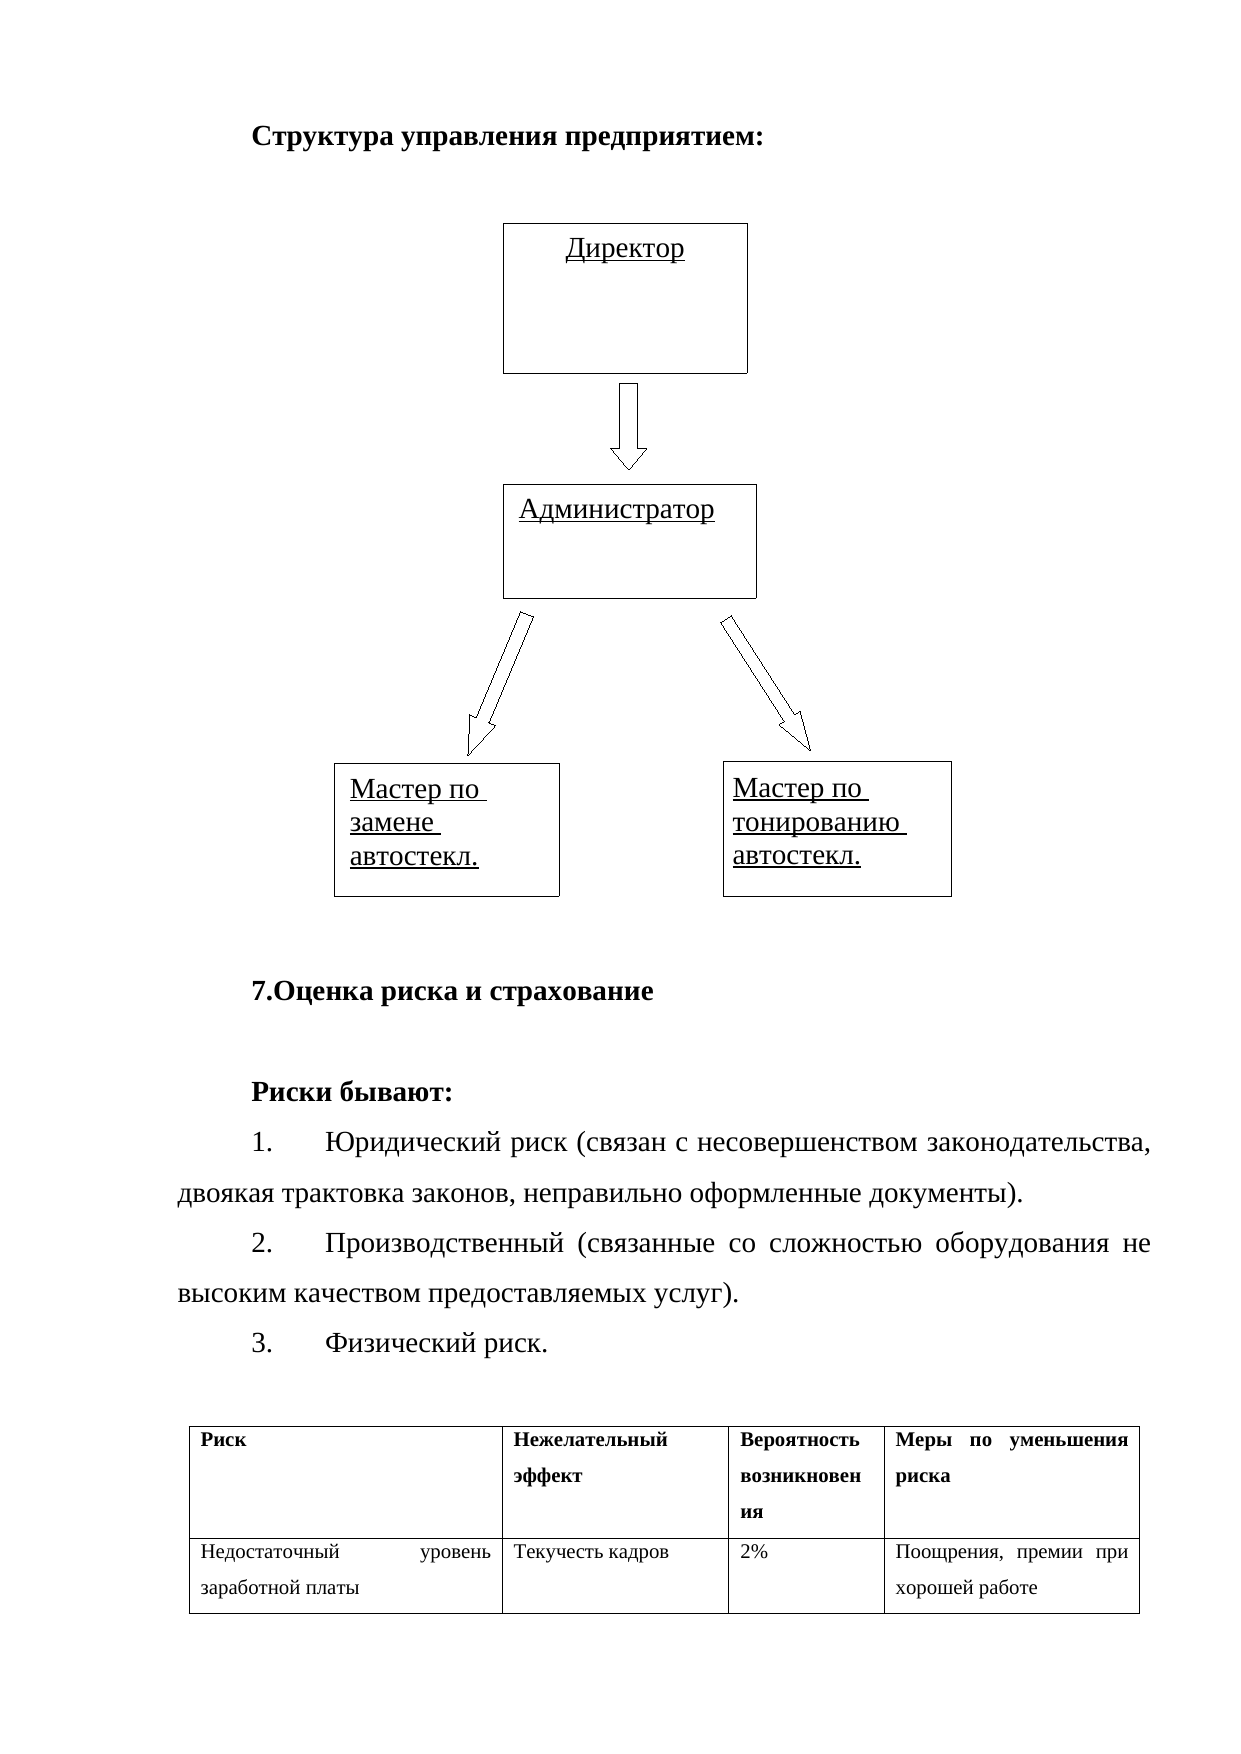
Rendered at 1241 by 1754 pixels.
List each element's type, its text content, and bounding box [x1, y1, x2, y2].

table_header Нежелательный эффект [503, 1427, 728, 1538]
table_cell Текучесть кадров [503, 1539, 728, 1613]
table_cell Поощрения, премии при хорошей работе [885, 1539, 1139, 1613]
table_header Вероятность возникновения [729, 1427, 884, 1538]
list Производственный (связанные со сложностью оборудования не высоким качеством предоставляемых услуг). [177, 1225, 1152, 1309]
table_cell Недостаточный уровень заработной платы [190, 1539, 502, 1613]
text Структура управления предприятием: [177, 118, 1152, 152]
text Риски бывают: [177, 1074, 1152, 1108]
list Физический риск. [177, 1326, 1152, 1359]
list Юридический риск (связан с несовершенством законодательства, двоякая трактовка законов, неправильно оформленные документы). [177, 1124, 1152, 1208]
table_cell 2% [729, 1539, 884, 1613]
text 7.Оценка риска и страхование [177, 973, 1152, 1007]
table_header Меры по уменьшения риска [885, 1427, 1139, 1538]
table_header Риск [190, 1427, 502, 1538]
